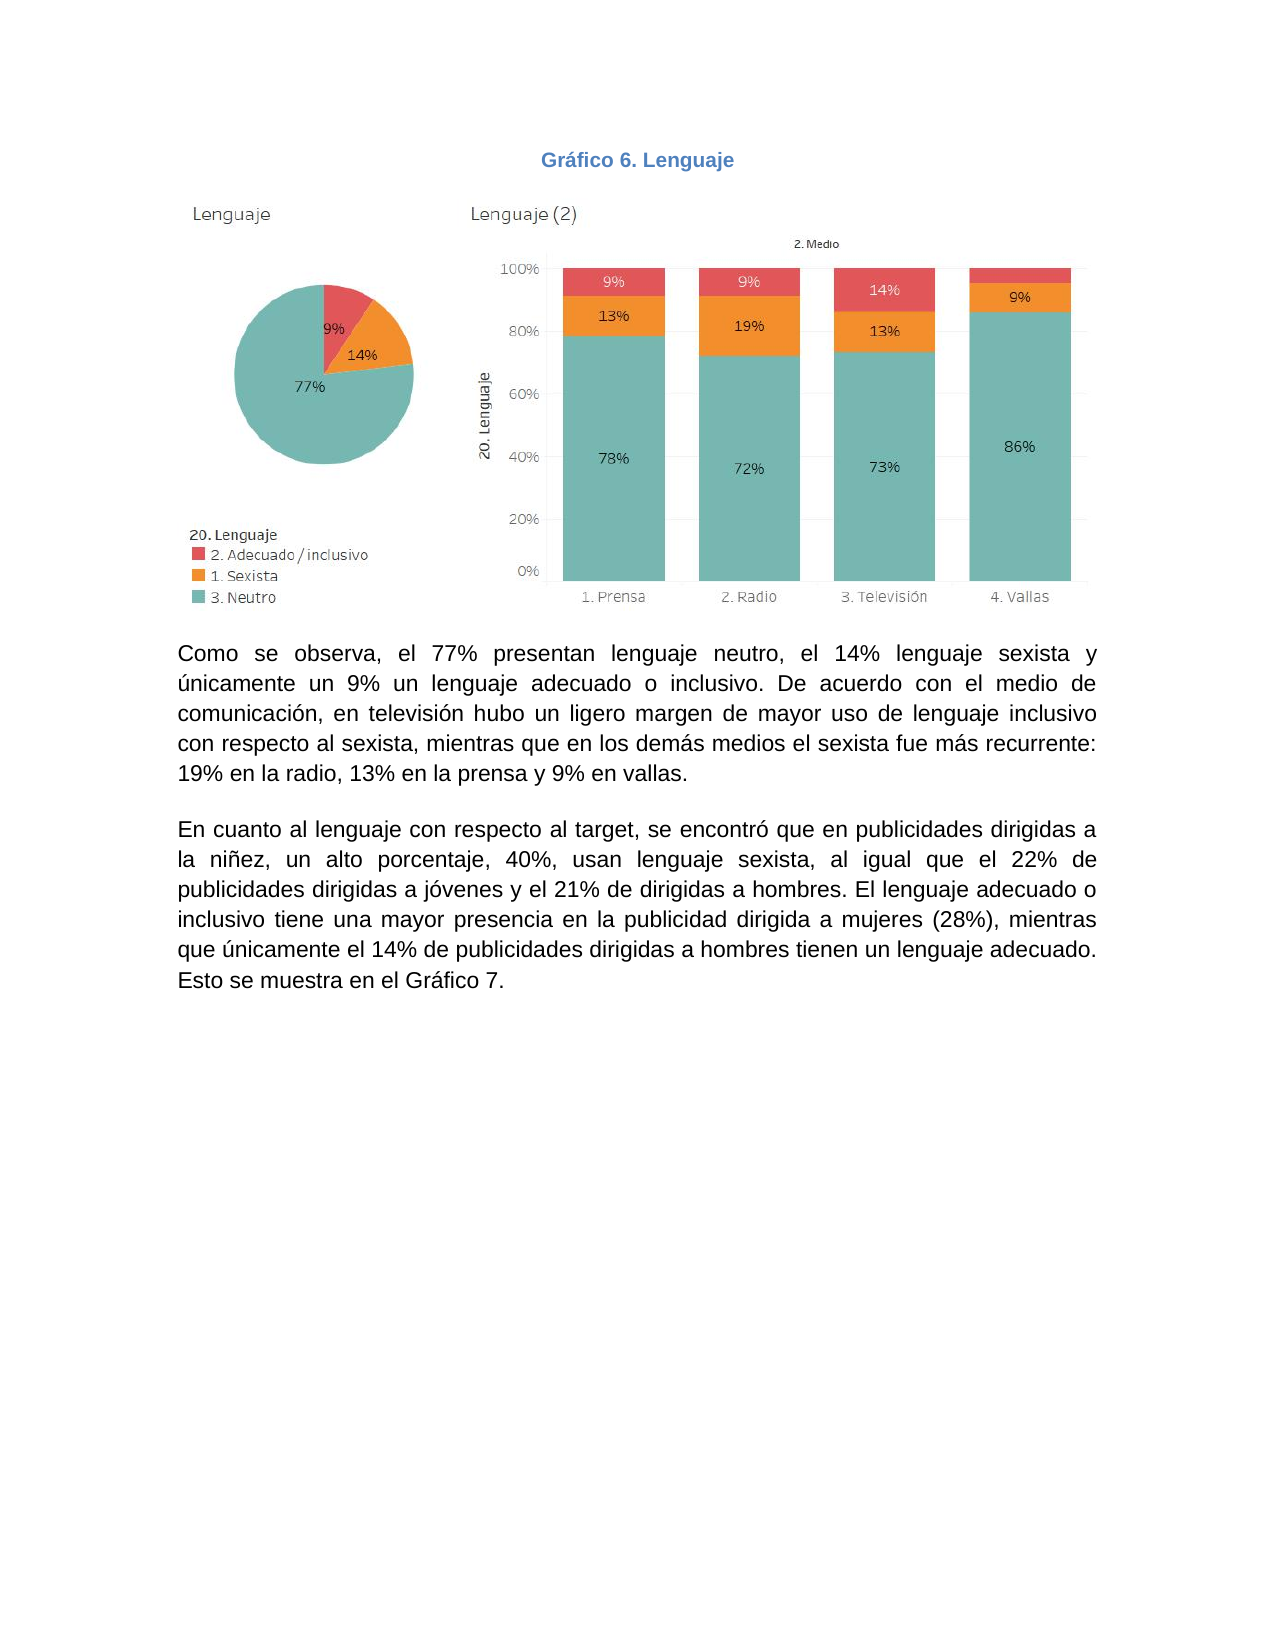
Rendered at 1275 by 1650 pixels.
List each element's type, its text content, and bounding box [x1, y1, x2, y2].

picture [177, 184, 1098, 611]
text Como se observa, el 77% presentan lenguaje neutro, el 14% lenguaje sexista y únicamente un 9% un lenguaje adecuado o inclusivo. De acuerdo con el medio de comunicación, en televisión hubo un ligero margen de mayor uso de lenguaje inclusivo con respecto al sexista, mientras que en los demás medios el sexista fue más recurrente: 19% en la radio, 13% en la prensa y 9% en vallas. [177, 639, 1098, 787]
text En cuanto al lenguaje con respecto al target, se encontró que en publicidades dirigidas a la niñez, un alto porcentaje, 40%, usan lenguaje sexista, al igual que el 22% de publicidades dirigidas a jóvenes y el 21% de dirigidas a hombres. El lenguaje adecuado o inclusivo tiene una mayor presencia en la publicidad dirigida a mujeres (28%), mientras que únicamente el 14% de publicidades dirigidas a hombres tienen un lenguaje adecuado. Esto se muestra en el Gráfico 7. [177, 816, 1098, 993]
